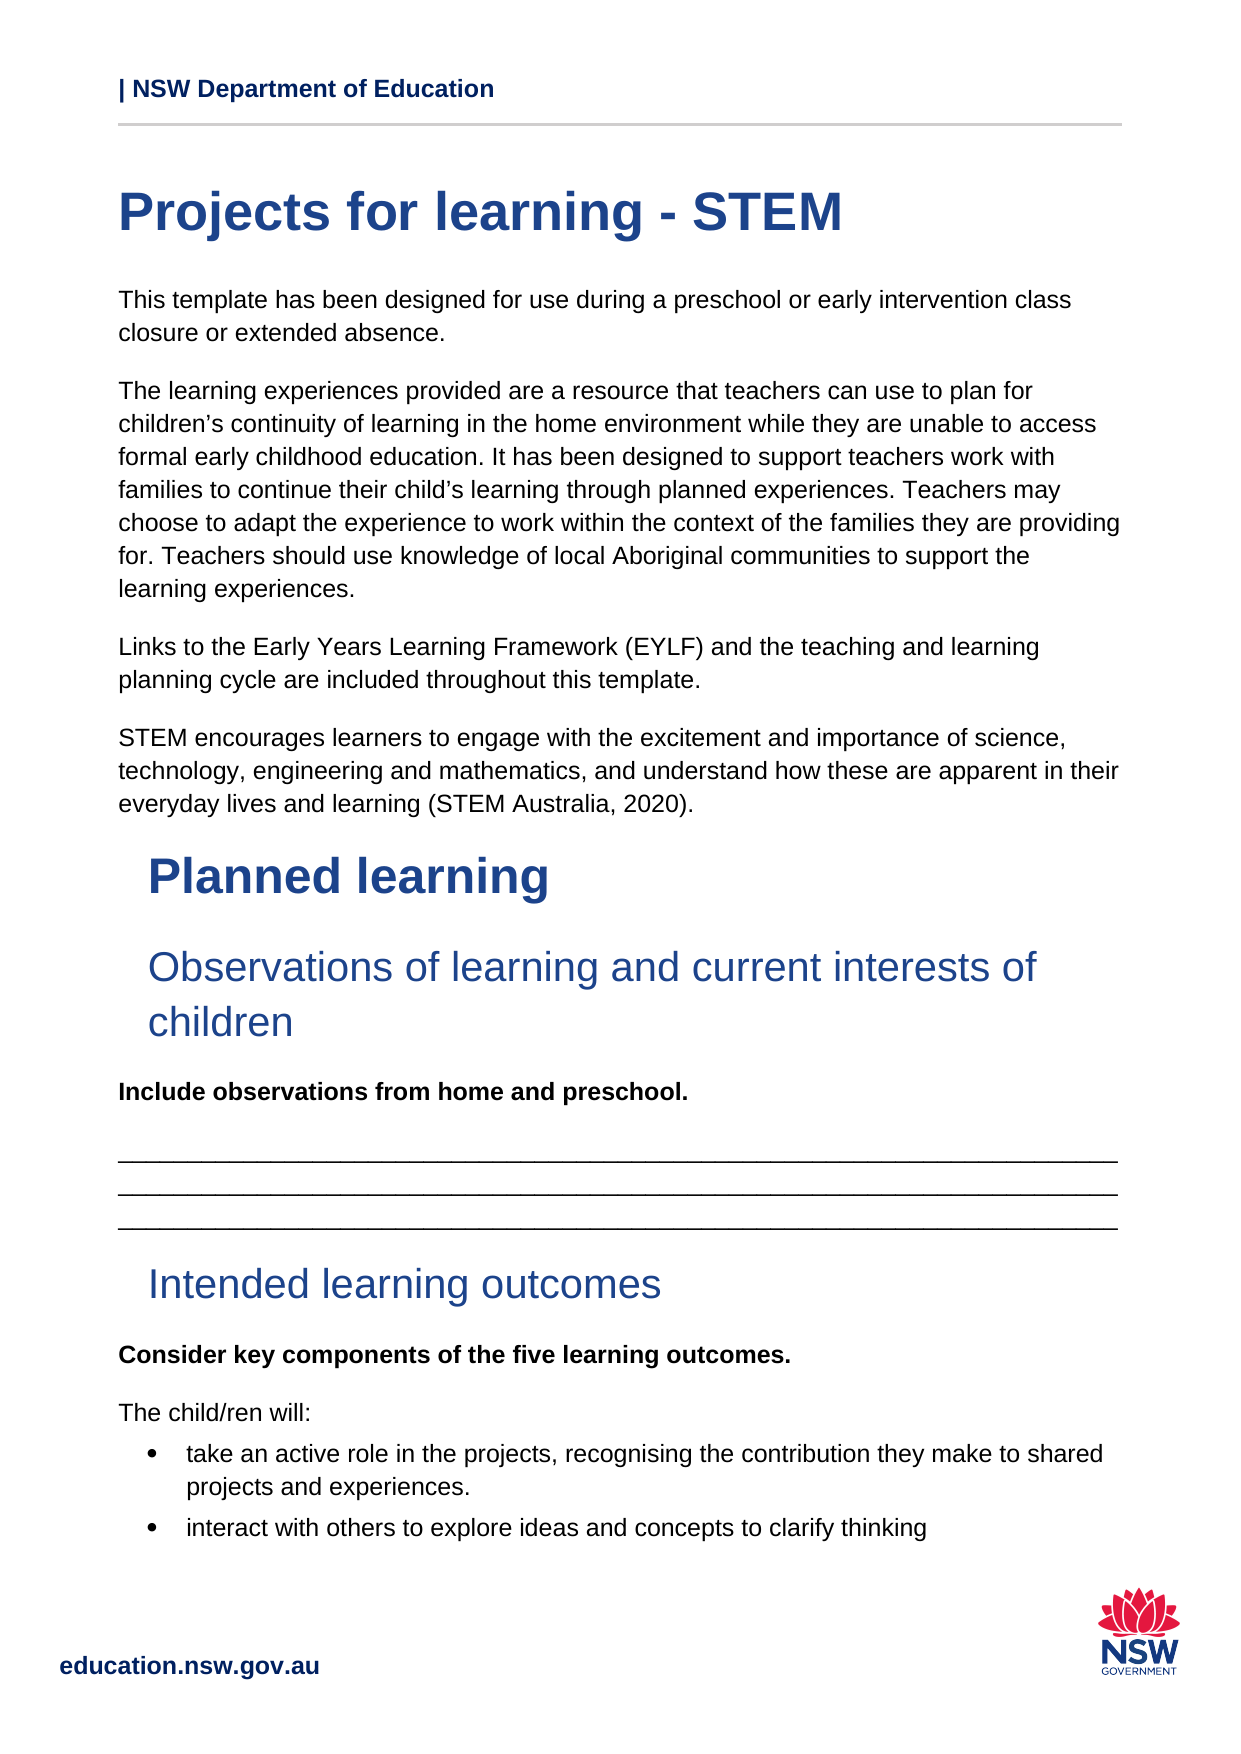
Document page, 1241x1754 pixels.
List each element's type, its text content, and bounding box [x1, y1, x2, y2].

text Include observations from home and preschool. [118, 1077, 1122, 1106]
text The learning experiences provided are a resource that teachers can use to plan for children’s continuity of learning in the home environment while they are unable to access formal early childhood education. It has been designed to support teachers work with families to continue their child’s learning through planned experiences. Teachers may choose to adapt the experience to work within the context of the families they are providing for. Teachers should use knowledge of local Aboriginal communities to support the learning experiences. [118, 376, 1122, 603]
text Links to the Early Years Learning Framework (EYLF) and the teaching and learning planning cycle are included throughout this template. [118, 632, 1122, 694]
text Consider key components of the five learning outcomes. [118, 1339, 1122, 1368]
picture [1097, 1586, 1181, 1675]
text ________________________________________________________________________________________________________________________________________________________________________________________________________________________ [118, 1135, 1122, 1230]
text The child/ren will: [118, 1398, 1122, 1426]
text STEM encourages learners to engage with the excitement and importance of science, technology, engineering and mathematics, and understand how these are apparent in their everyday lives and learning (STEM Australia, 2020). [118, 723, 1122, 818]
subtitle Planned learning [148, 847, 1122, 904]
subtitle Intended learning outcomes [148, 1259, 1122, 1307]
subtitle Observations of learning and current interests of children [148, 942, 1122, 1045]
text This template has been designed for use during a preschool or early intervention class closure or extended absence. [118, 285, 1122, 346]
list interact with others to explore ideas and concepts to clarify thinking [148, 1513, 1122, 1542]
subtitle Projects for learning - STEM [118, 180, 1122, 242]
list take an active role in the projects, recognising the contribution they make to shared projects and experiences. [148, 1439, 1122, 1501]
